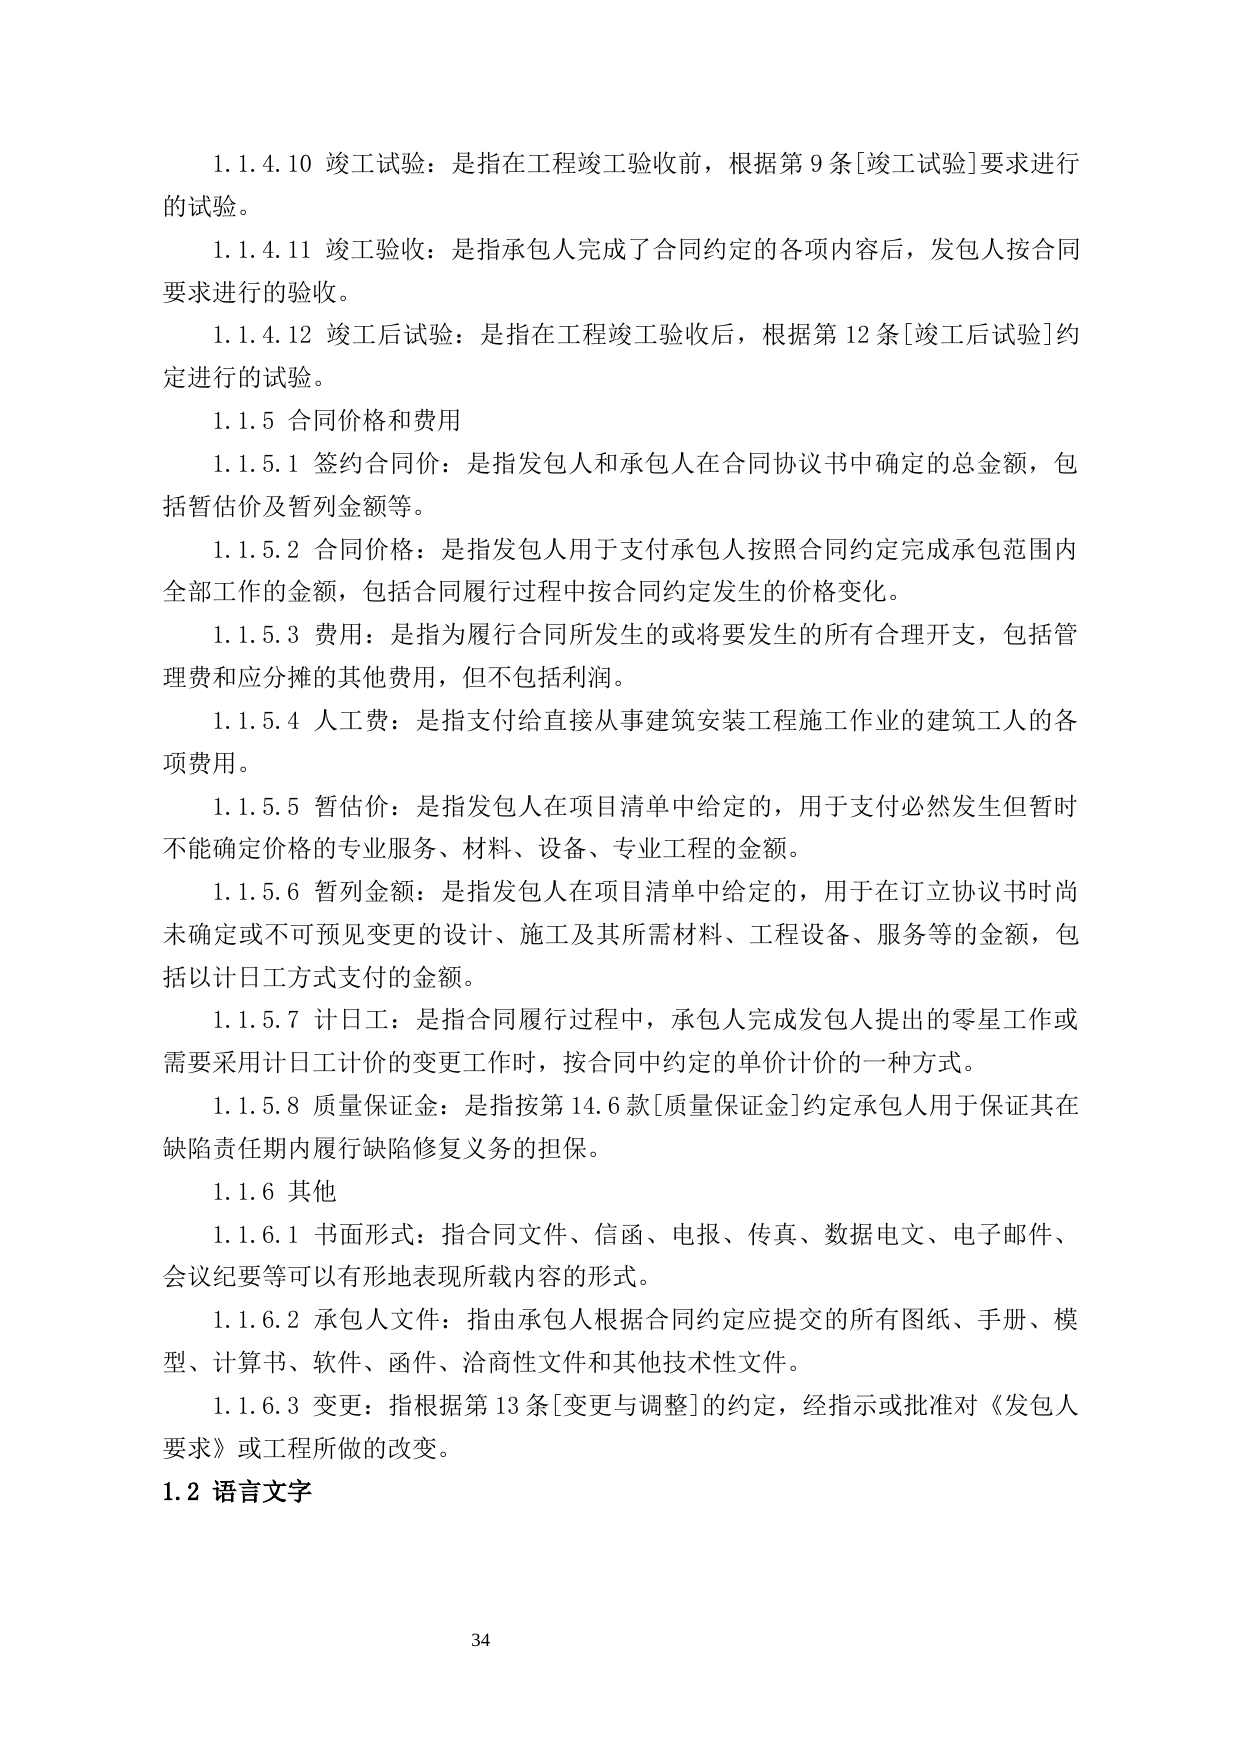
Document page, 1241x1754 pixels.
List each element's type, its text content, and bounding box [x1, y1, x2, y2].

text 1.1.6.3 变更：指根据第13条[变更与调整]的约定，经指示或批准对《发包人要求》或工程所做的改变。 [162, 1389, 1081, 1461]
text 1.1.5 合同价格和费用 [162, 404, 1081, 433]
text 1.1.5.2 合同价格：是指发包人用于支付承包人按照合同约定完成承包范围内全部工作的金额，包括合同履行过程中按合同约定发生的价格变化。 [162, 533, 1081, 604]
text 1.1.5.7 计日工：是指合同履行过程中，承包人完成发包人提出的零星工作或需要采用计日工计价的变更工作时，按合同中约定的单价计价的一种方式。 [162, 1004, 1081, 1075]
text 1.1.6 其他 [162, 1175, 1081, 1204]
text 1.1.4.10 竣工试验：是指在工程竣工验收前，根据第9条[竣工试验]要求进行的试验。 [162, 148, 1081, 219]
text 1.1.5.5 暂估价：是指发包人在项目清单中给定的，用于支付必然发生但暂时不能确定价格的专业服务、材料、设备、专业工程的金额。 [162, 790, 1081, 861]
text 1.1.5.8 质量保证金：是指按第14.6款[质量保证金]约定承包人用于保证其在缺陷责任期内履行缺陷修复义务的担保。 [162, 1089, 1081, 1161]
text 1.1.4.11 竣工验收：是指承包人完成了合同约定的各项内容后，发包人按合同要求进行的验收。 [162, 233, 1081, 305]
text 1.1.6.1 书面形式：指合同文件、信函、电报、传真、数据电文、电子邮件、会议纪要等可以有形地表现所载内容的形式。 [162, 1218, 1081, 1289]
text 1.1.6.2 承包人文件：指由承包人根据合同约定应提交的所有图纸、手册、模型、计算书、软件、函件、洽商性文件和其他技术性文件。 [162, 1304, 1081, 1375]
subtitle 1.2 语言文字 [162, 1475, 1081, 1503]
text 1.1.5.6 暂列金额：是指发包人在项目清单中给定的，用于在订立协议书时尚未确定或不可预见变更的设计、施工及其所需材料、工程设备、服务等的金额，包括以计日工方式支付的金额。 [162, 876, 1081, 990]
text 1.1.5.1 签约合同价：是指发包人和承包人在合同协议书中确定的总金额，包括暂估价及暂列金额等。 [162, 447, 1081, 519]
text 1.1.5.4 人工费：是指支付给直接从事建筑安装工程施工作业的建筑工人的各项费用。 [162, 704, 1081, 776]
text 1.1.5.3 费用：是指为履行合同所发生的或将要发生的所有合理开支，包括管理费和应分摊的其他费用，但不包括利润。 [162, 619, 1081, 690]
text 1.1.4.12 竣工后试验：是指在工程竣工验收后，根据第12条[竣工后试验]约定进行的试验。 [162, 319, 1081, 390]
